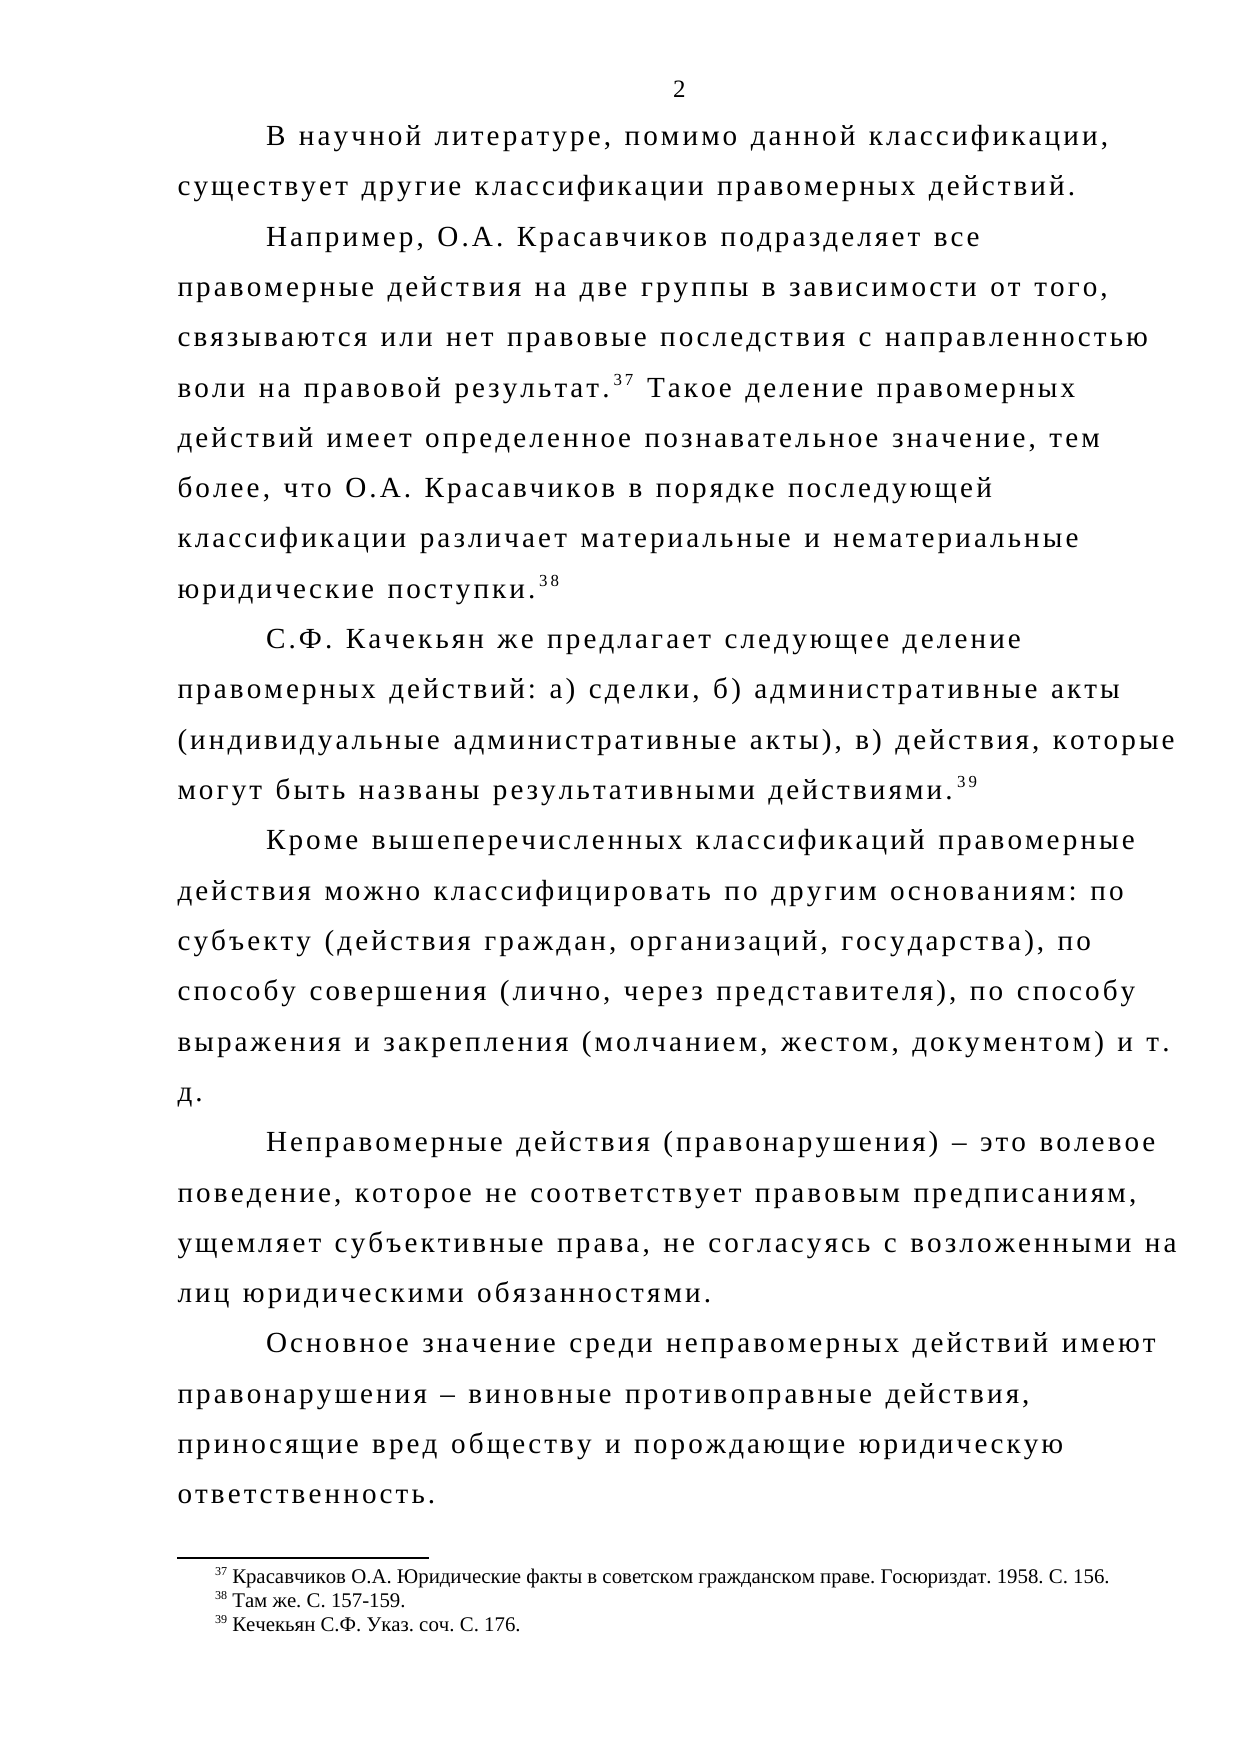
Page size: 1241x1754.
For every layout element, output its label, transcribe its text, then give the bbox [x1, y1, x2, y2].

text С.Ф. Качекьян же предлагает следующее деление правомерных действий: а) сделки, б) административные акты (индивидуальные административные акты), в) действия, которые могут быть названы результативными действиями. [177, 621, 1181, 806]
text Например, О.А. Красавчиков подразделяет все правомерные действия на две группы в зависимости от того, связываются или нет правовые последствия с направленностью воли на правовой результат. Такое деление правомерных действий имеет определенное познавательное значение, тем более, что О.А. Красавчиков в порядке последующей классификации различает материальные и нематериальные юридические поступки. [177, 219, 1181, 604]
text Кроме вышеперечисленных классификаций правомерные действия можно классифицировать по другим основаниям: по субъекту (действия граждан, организаций, государства), по способу совершения (лично, через представителя), по способу выражения и закрепления (молчанием, жестом, документом) и т. д. [177, 822, 1181, 1108]
text В научной литературе, помимо данной классификации, существует другие классификации правомерных действий. [177, 118, 1181, 202]
text Неправомерные действия (правонарушения) – это волевое поведение, которое не соответствует правовым предписаниям, ущемляет субъективные права, не согласуясь с возложенными на лиц юридическими обязанностями. [177, 1124, 1181, 1309]
text Основное значение среди неправомерных действий имеют правонарушения – виновные противоправные действия, приносящие вред обществу и порождающие юридическую ответственность. [177, 1326, 1181, 1510]
